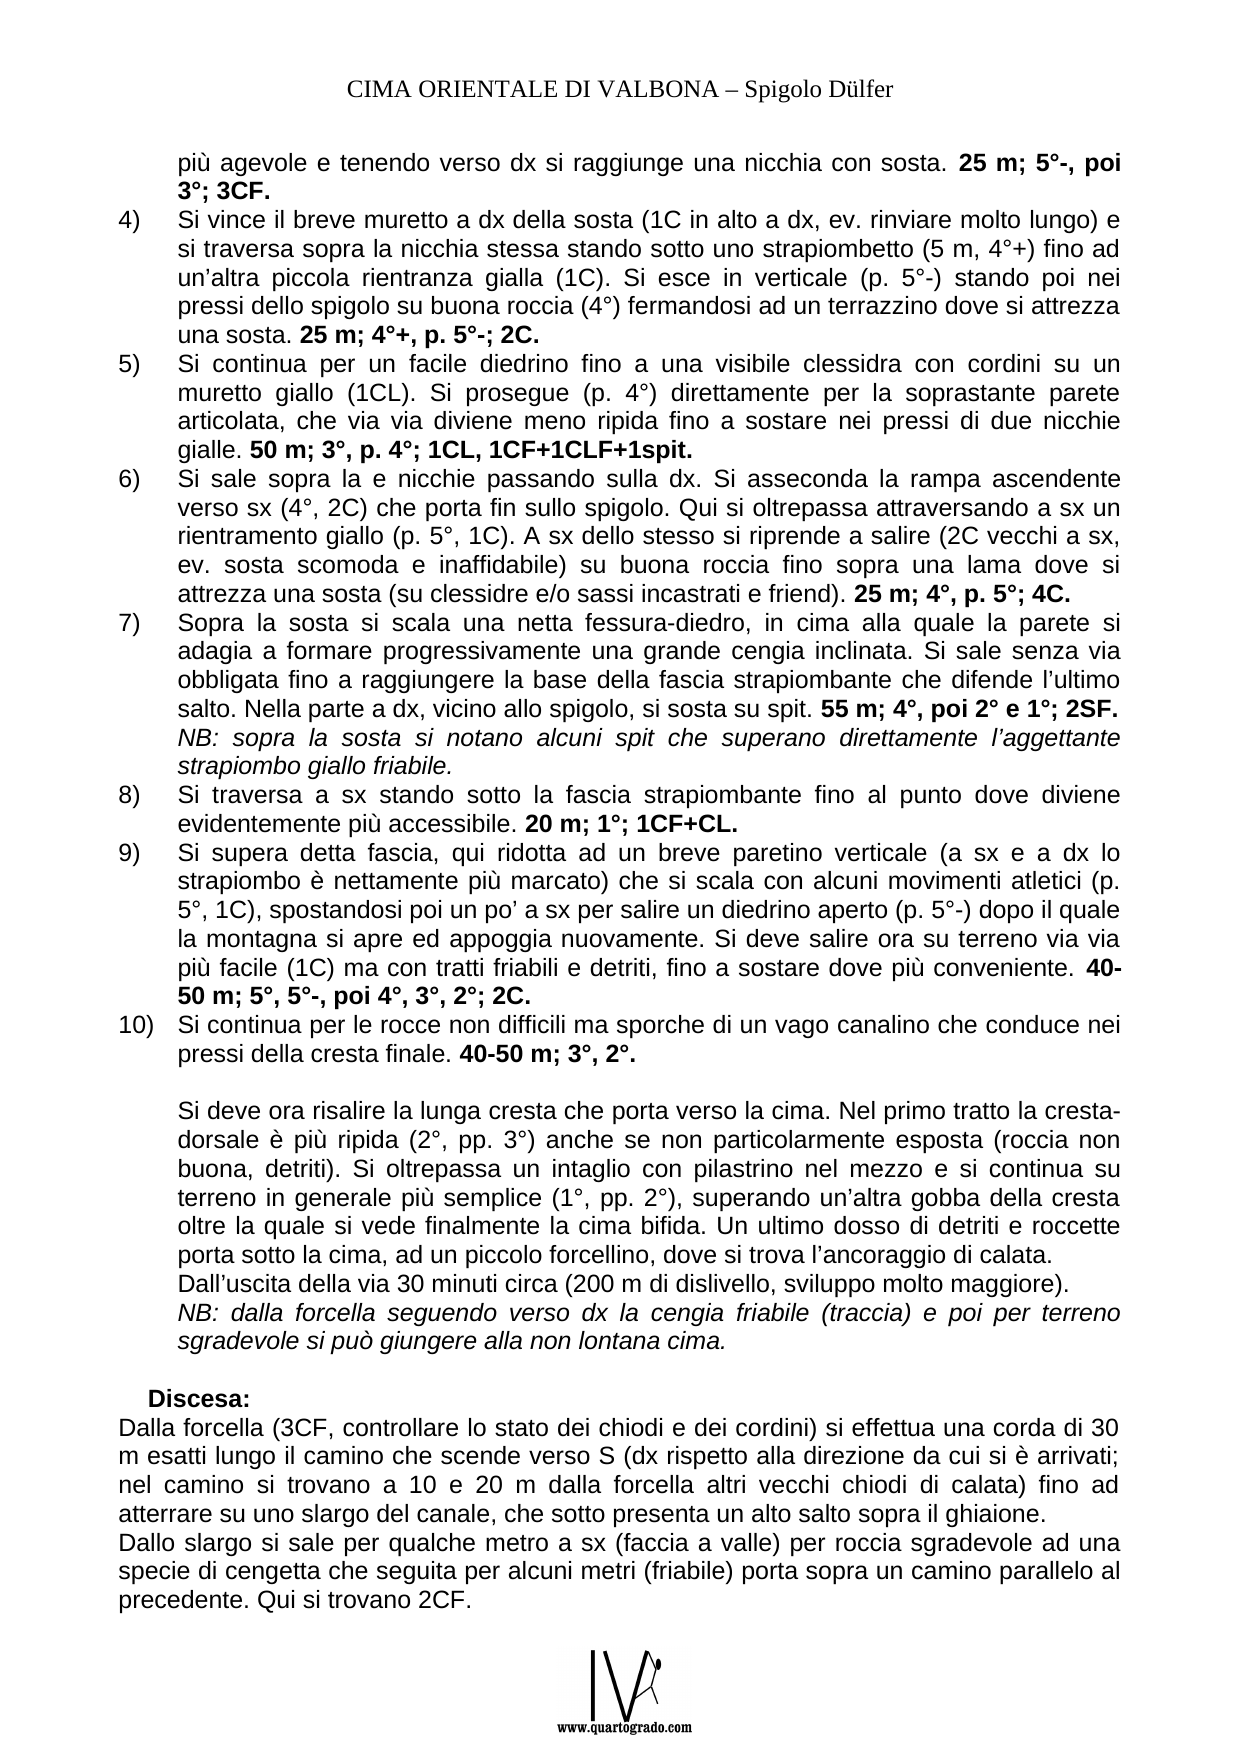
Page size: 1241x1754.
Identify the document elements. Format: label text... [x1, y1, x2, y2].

text Dalla forcella (3CF, controllare lo stato dei chiodi e dei cordini) si effettua una corda di 30 m esatti lungo il camino che scende verso S (dx rispetto alla direzione da cui si è arrivati; nel camino si trovano a 10 e 20 m dalla forcella altri vecchi chiodi di calata) fino ad atterrare su uno slargo del canale, che sotto presenta un alto salto sopra il ghiaione. [118, 1413, 1122, 1528]
list Dall’uscita della via 30 minuti circa (200 m di dislivello, sviluppo molto maggiore). [177, 1269, 1122, 1298]
list Si continua per le rocce non difficili ma sporche di un vago canalino che conduce nei pressi della cresta finale. 40-50 m; 3°, 2°. [118, 1010, 1122, 1068]
list Si sale sopra la e nicchie passando sulla dx. Si asseconda la rampa ascendente verso sx (4°, 2C) che porta fin sullo spigolo. Qui si oltrepassa attraversando a sx un rientramento giallo (p. 5°, 1C). A sx dello stesso si riprende a salire (2C vecchi a sx, ev. sosta scomoda e inaffidabile) su buona roccia fino sopra una lama dove si attrezza una sosta (su clessidre e/o sassi incastrati e friend). 25 m; 4°, p. 5°; 4C. [118, 464, 1122, 608]
list NB: dalla forcella seguendo verso dx la cengia friabile (traccia) e poi per terreno sgradevole si può giungere alla non lontana cima. [177, 1298, 1122, 1355]
list Sopra la sosta si scala una netta fessura-diedro, in cima alla quale la parete si adagia a formare progressivamente una grande cengia inclinata. Si sale senza via obbligata fino a raggiungere la base della fascia strapiombante che difende l’ultimo salto. Nella parte a dx, vicino allo spigolo, si sosta su spit. 55 m; 4°, poi 2° e 1°; 2SF. [118, 608, 1122, 723]
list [118, 148, 1122, 205]
list Si traversa a sx stando sotto la fascia strapiombante fino al punto dove diviene evidentemente più accessibile. 20 m; 1°; 1CF+CL. [118, 780, 1122, 838]
text Discesa: [148, 1384, 1122, 1413]
list NB: sopra la sosta si notano alcuni spit che superano direttamente l’aggettante strapiombo giallo friabile. [177, 723, 1122, 780]
picture [556, 1646, 693, 1736]
list Si supera detta fascia, qui ridotta ad un breve paretino verticale (a sx e a dx lo strapiombo è nettamente più marcato) che si scala con alcuni movimenti atletici (p. 5°, 1C), spostandosi poi un po’ a sx per salire un diedrino aperto (p. 5°-) dopo il quale la montagna si apre ed appoggia nuovamente. Si deve salire ora su terreno via via più facile (1C) ma con tratti friabili e detriti, fino a sostare dove più conveniente. 40-50 m; 5°, 5°-, poi 4°, 3°, 2°; 2C. [118, 838, 1122, 1010]
text Dallo slargo si sale per qualche metro a sx (faccia a valle) per roccia sgradevole ad una specie di cengetta che seguita per alcuni metri (friabile) porta sopra un camino parallelo al precedente. Qui si trovano 2CF. [118, 1528, 1122, 1614]
list Si continua per un facile diedrino fino a una visibile clessidra con cordini su un muretto giallo (1CL). Si prosegue (p. 4°) direttamente per la soprastante parete articolata, che via via diviene meno ripida fino a sostare nei pressi di due nicchie gialle. 50 m; 3°, p. 4°; 1CL, 1CF+1CLF+1spit. [118, 349, 1122, 464]
list Si deve ora risalire la lunga cresta che porta verso la cima. Nel primo tratto la cresta-dorsale è più ripida (2°, pp. 3°) anche se non particolarmente esposta (roccia non buona, detriti). Si oltrepassa un intaglio con pilastrino nel mezzo e si continua su terreno in generale più semplice (1°, pp. 2°), superando un’altra gobba della cresta oltre la quale si vede finalmente la cima bifida. Un ultimo dosso di detriti e roccette porta sotto la cima, ad un piccolo forcellino, dove si trova l’ancoraggio di calata. [177, 1096, 1122, 1269]
list Si vince il breve muretto a dx della sosta (1C in alto a dx, ev. rinviare molto lungo) e si traversa sopra la nicchia stessa stando sotto uno strapiombetto (5 m, 4°+) fino ad un’altra piccola rientranza gialla (1C). Si esce in verticale (p. 5°-) stando poi nei pressi dello spigolo su buona roccia (4°) fermandosi ad un terrazzino dove si attrezza una sosta. 25 m; 4°+, p. 5°-; 2C. [118, 205, 1122, 349]
